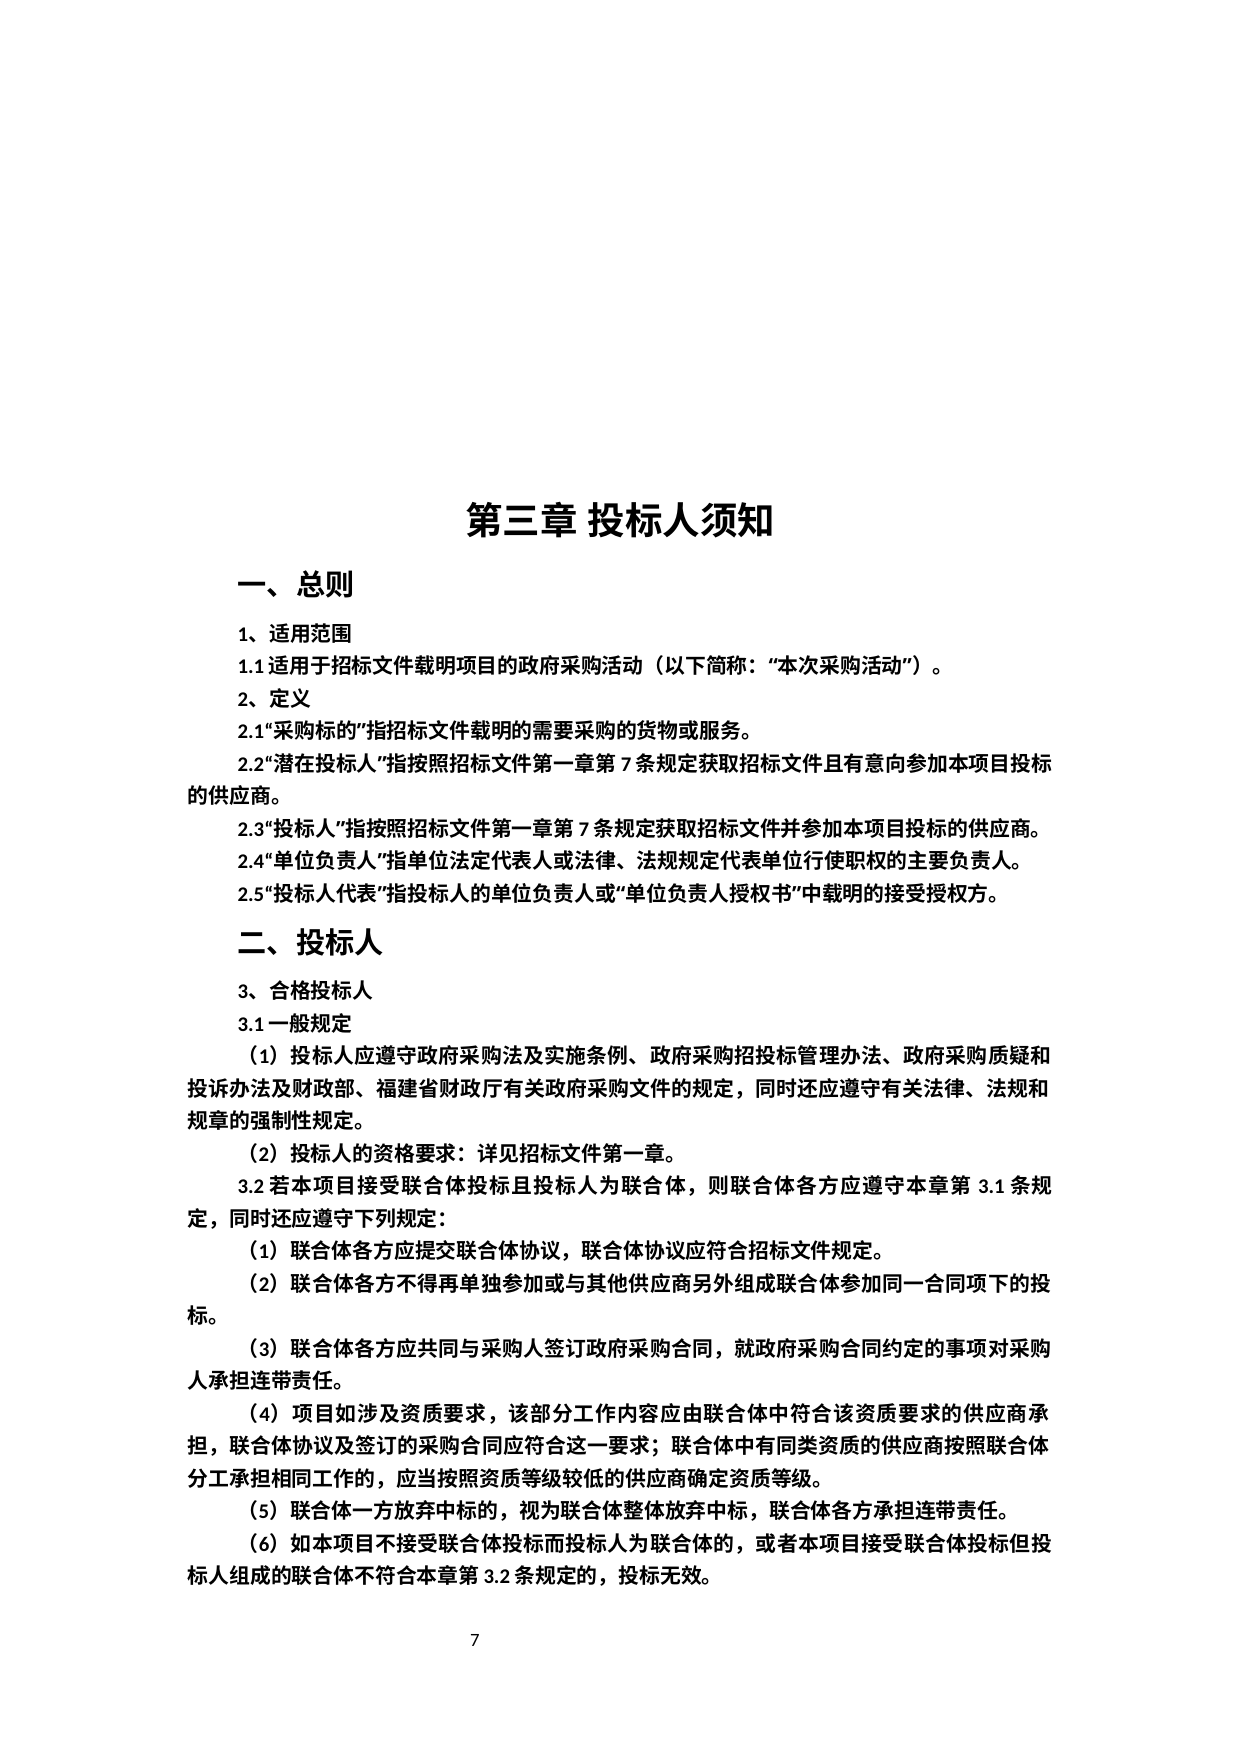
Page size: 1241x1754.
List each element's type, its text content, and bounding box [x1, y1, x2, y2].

text 1.1适用于招标文件载明项目的政府采购活动（以下简称：“本次采购活动”）。 [187, 649, 1053, 682]
text 2.5“投标人代表”指投标人的单位负责人或“单位负责人授权书”中载明的接受授权方。 [187, 877, 1053, 909]
text （5）联合体一方放弃中标的，视为联合体整体放弃中标，联合体各方承担连带责任。 [187, 1494, 1053, 1527]
text （2）联合体各方不得再单独参加或与其他供应商另外组成联合体参加同一合同项下的投标。 [187, 1267, 1053, 1332]
text 2.2“潜在投标人”指按照招标文件第一章第7条规定获取招标文件且有意向参加本项目投标的供应商。 [187, 747, 1053, 812]
text 一、总则 [187, 552, 1053, 617]
text 3、合格投标人 [187, 974, 1053, 1007]
text （4）项目如涉及资质要求，该部分工作内容应由联合体中符合该资质要求的供应商承担，联合体协议及签订的采购合同应符合这一要求；联合体中有同类资质的供应商按照联合体分工承担相同工作的，应当按照资质等级较低的供应商确定资质等级。 [187, 1397, 1053, 1494]
text 第三章 投标人须知 [187, 487, 1053, 552]
text （2）投标人的资格要求：详见招标文件第一章。 [187, 1137, 1053, 1169]
text （1）联合体各方应提交联合体协议，联合体协议应符合招标文件规定。 [187, 1234, 1053, 1267]
text （6）如本项目不接受联合体投标而投标人为联合体的，或者本项目接受联合体投标但投标人组成的联合体不符合本章第3.2条规定的，投标无效。 [187, 1527, 1053, 1592]
text 2.3“投标人”指按照招标文件第一章第7条规定获取招标文件并参加本项目投标的供应商。 [187, 812, 1053, 844]
text （1）投标人应遵守政府采购法及实施条例、政府采购招投标管理办法、政府采购质疑和投诉办法及财政部、福建省财政厅有关政府采购文件的规定，同时还应遵守有关法律、法规和规章的强制性规定。 [187, 1039, 1053, 1137]
text 2、定义 [187, 682, 1053, 714]
text 二、投标人 [187, 909, 1053, 974]
text （3）联合体各方应共同与采购人签订政府采购合同，就政府采购合同约定的事项对采购人承担连带责任。 [187, 1332, 1053, 1397]
text 2.1“采购标的”指招标文件载明的需要采购的货物或服务。 [187, 714, 1053, 747]
text 3.1一般规定 [187, 1007, 1053, 1039]
text 2.4“单位负责人”指单位法定代表人或法律、法规规定代表单位行使职权的主要负责人。 [187, 844, 1053, 877]
text 3.2若本项目接受联合体投标且投标人为联合体，则联合体各方应遵守本章第3.1条规定，同时还应遵守下列规定： [187, 1169, 1053, 1234]
text 1、适用范围 [187, 617, 1053, 649]
